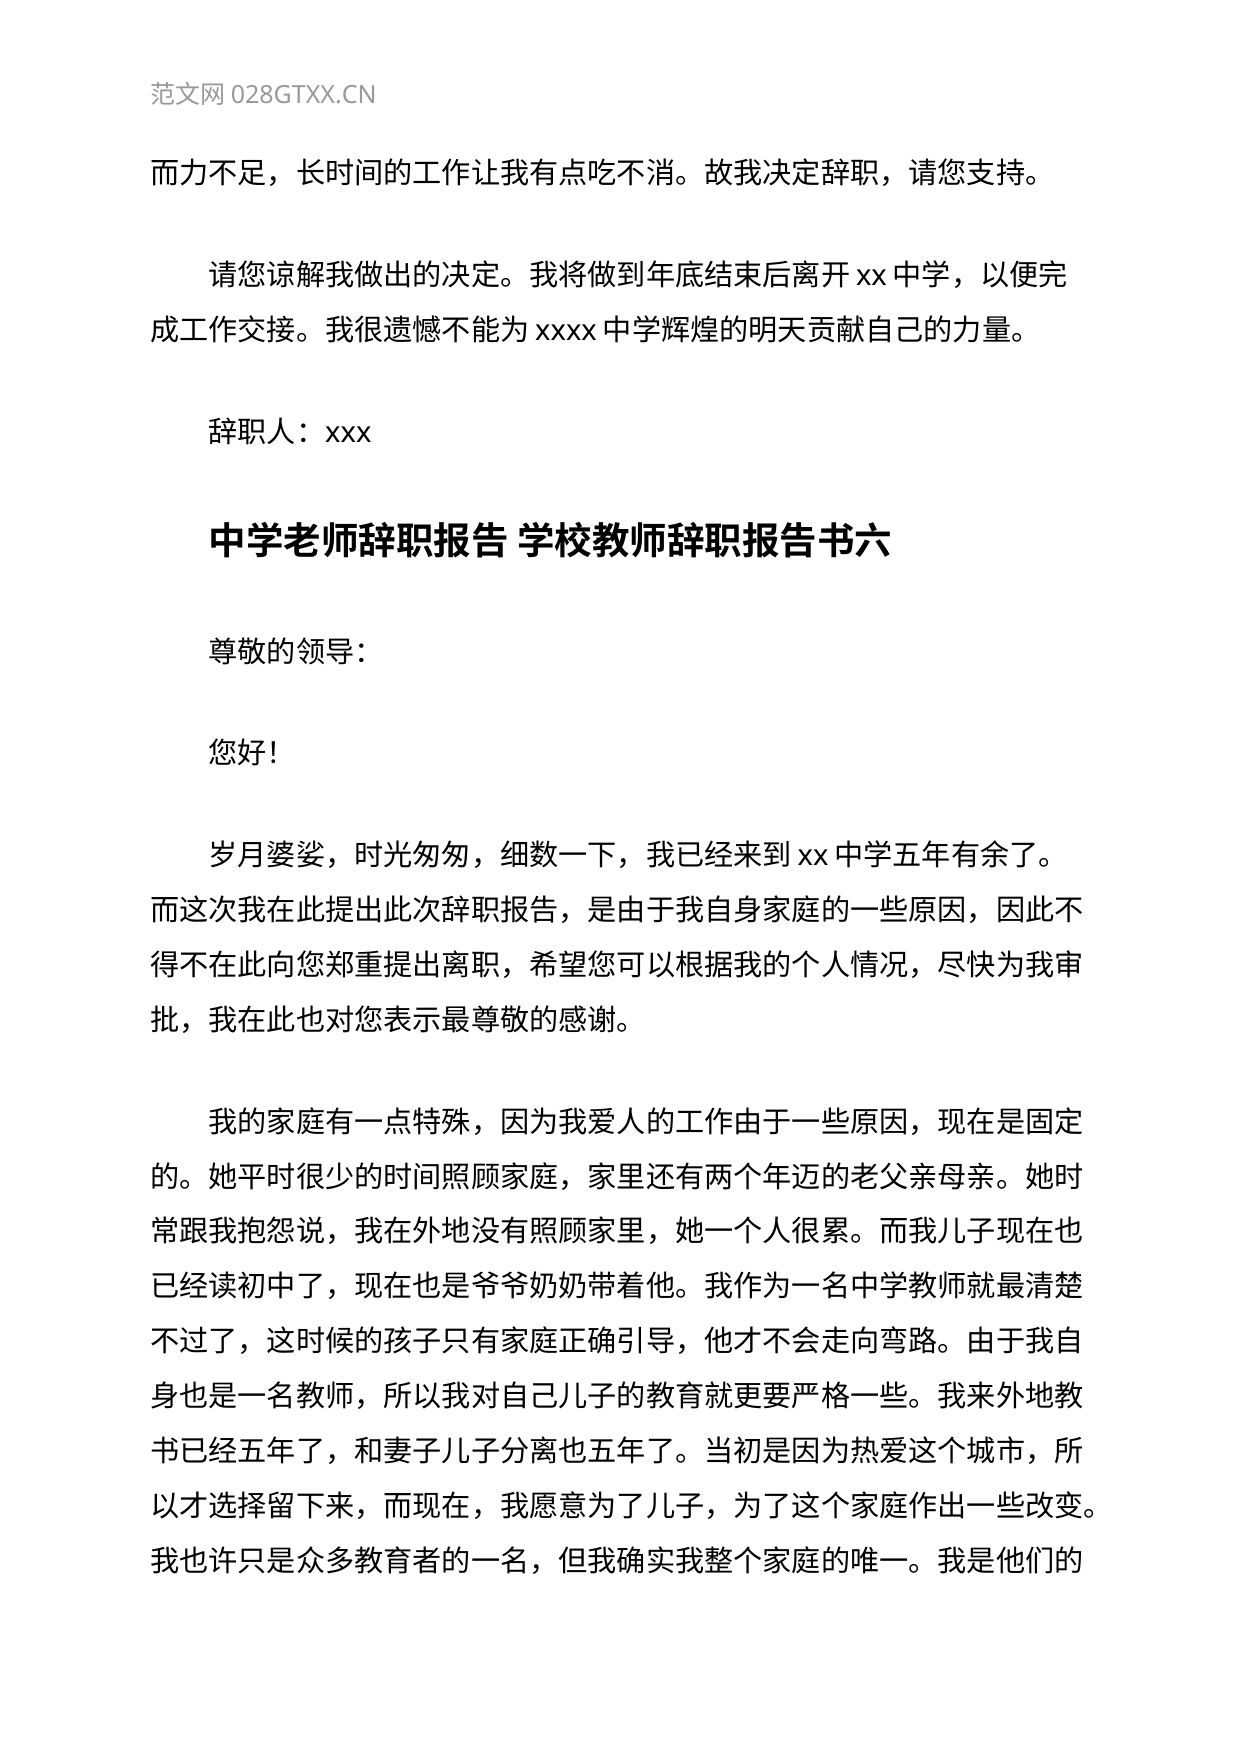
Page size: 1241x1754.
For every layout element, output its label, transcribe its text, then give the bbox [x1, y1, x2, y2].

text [150, 1098, 1090, 1580]
text 您好！ [150, 730, 1090, 772]
text 辞职人：xxx [150, 409, 1090, 451]
text 请您谅解我做出的决定。我将做到年底结束后离开xx中学，以便完成工作交接。我很遗憾不能为xxxx中学辉煌的明天贡献自己的力量。 [150, 252, 1090, 349]
text 中学老师辞职报告 学校教师辞职报告书六 [150, 511, 1090, 565]
text 岁月婆娑，时光匆匆，细数一下，我已经来到xx中学五年有余了。而这次我在此提出此次辞职报告，是由于我自身家庭的一些原因，因此不得不在此向您郑重提出离职，希望您可以根据我的个人情况，尽快为我审批，我在此也对您表示最尊敬的感谢。 [150, 832, 1090, 1039]
text 尊敬的领导： [150, 628, 1090, 670]
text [150, 150, 1090, 192]
